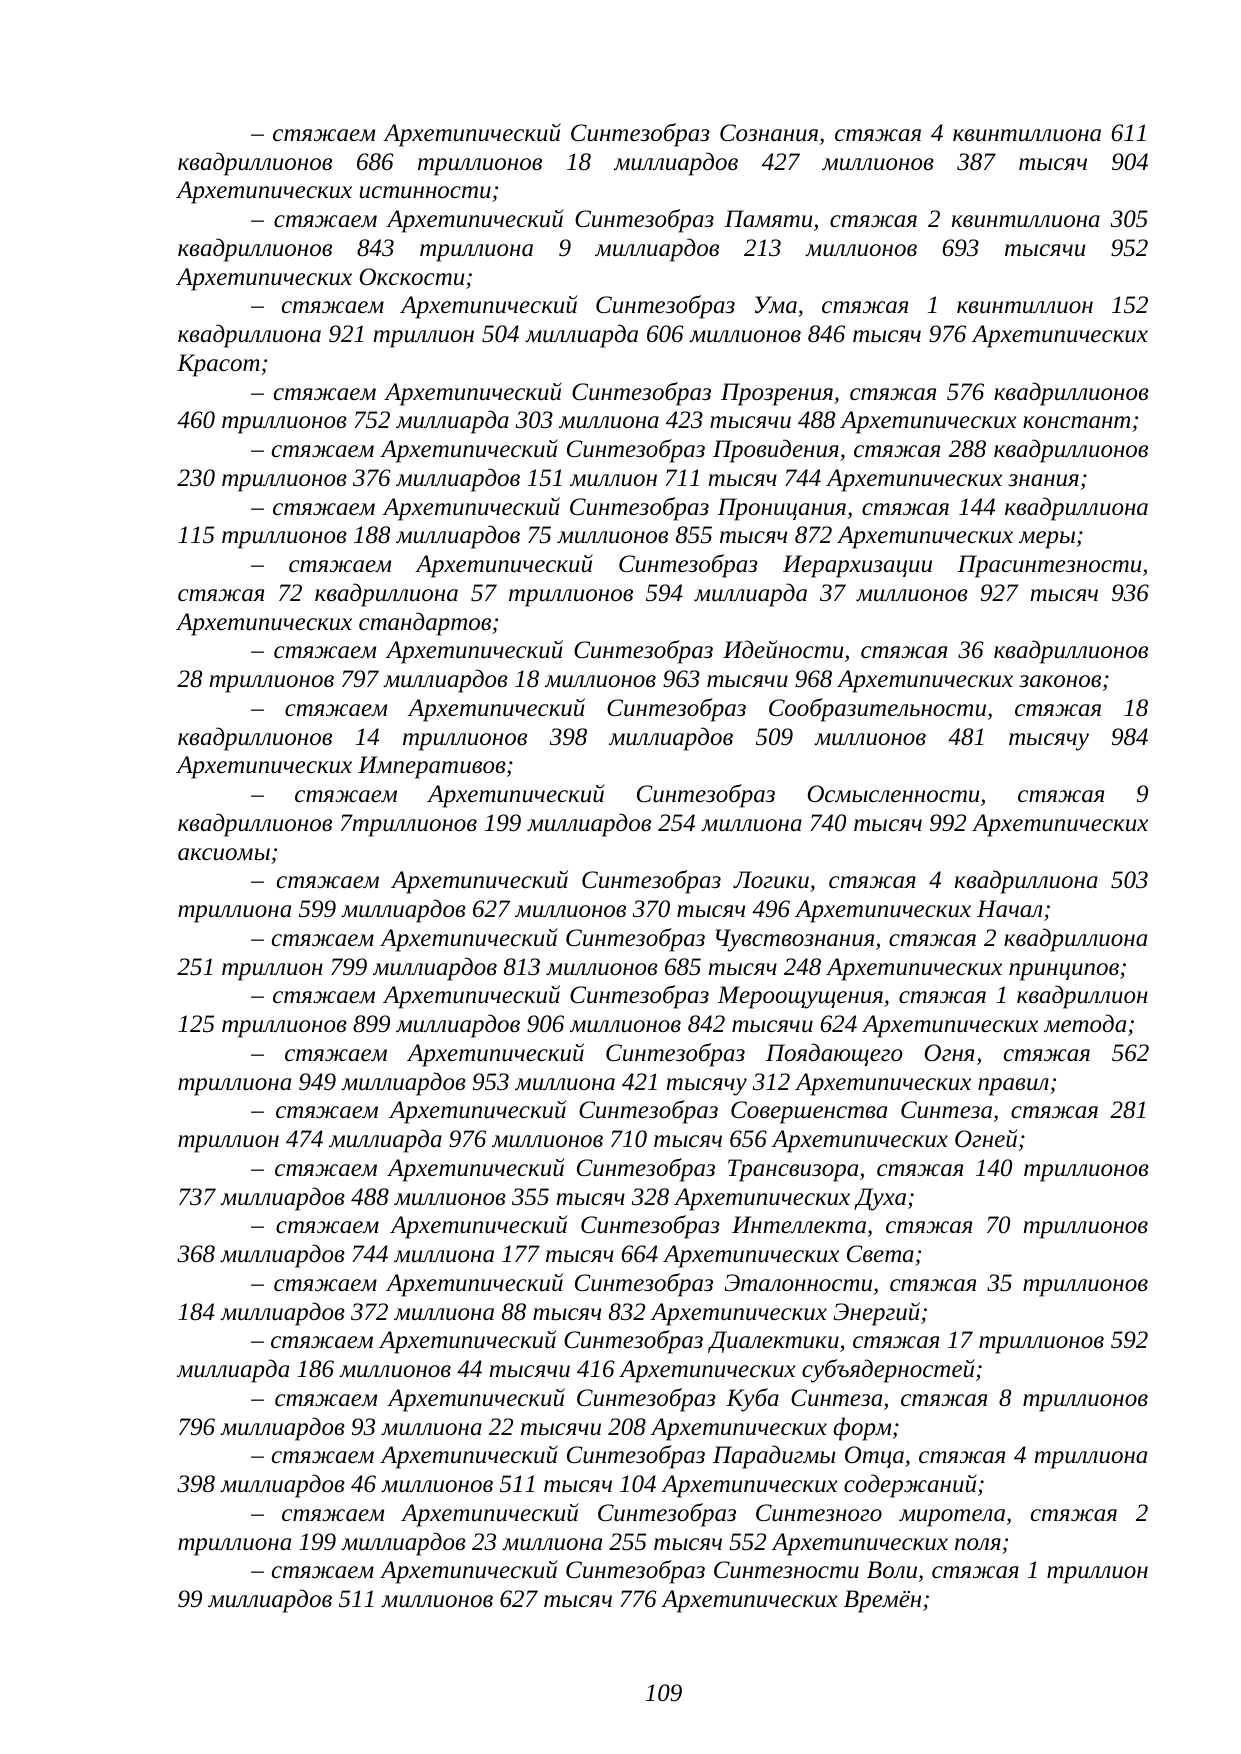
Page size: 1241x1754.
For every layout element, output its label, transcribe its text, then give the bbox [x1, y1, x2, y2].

text – стяжаем Архетипический Синтезобраз Памяти, стяжая 2 квинтиллиона 305 квадриллионов 843 триллиона 9 миллиардов 213 миллионов 693 тысячи 952 Архетипических Окскости; [177, 204, 1152, 291]
text – стяжаем Архетипический Синтезобраз Эталонности, стяжая 35 триллионов 184 миллиардов 372 миллиона 88 тысяч 832 Архетипических Энергий; [177, 1268, 1152, 1326]
text – стяжаем Архетипический Синтезобраз Провидения, стяжая 288 квадриллионов 230 триллионов 376 миллиардов 151 миллион 711 тысяч 744 Архетипических знания; [177, 434, 1152, 492]
text – стяжаем Архетипический Синтезобраз Синтезности Воли, стяжая 1 триллион 99 миллиардов 511 миллионов 627 тысяч 776 Архетипических Времён; [177, 1556, 1152, 1613]
text – стяжаем Архетипический Синтезобраз Сообразительности, стяжая 18 квадриллионов 14 триллионов 398 миллиардов 509 миллионов 481 тысячу 984 Архетипических Императивов; [177, 693, 1152, 779]
text – стяжаем Архетипический Синтезобраз Логики, стяжая 4 квадриллиона 503 триллиона 599 миллиардов 627 миллионов 370 тысяч 496 Архетипических Начал; [177, 866, 1152, 923]
text – стяжаем Архетипический Синтезобраз Осмысленности, стяжая 9 квадриллионов 7триллионов 199 миллиардов 254 миллиона 740 тысяч 992 Архетипических аксиомы; [177, 779, 1152, 866]
text – стяжаем Архетипический Синтезобраз Мероощущения, стяжая 1 квадриллион 125 триллионов 899 миллиардов 906 миллионов 842 тысячи 624 Архетипических метода; [177, 981, 1152, 1038]
text – стяжаем Архетипический Синтезобраз Интеллекта, стяжая 70 триллионов 368 миллиардов 744 миллиона 177 тысяч 664 Архетипических Света; [177, 1211, 1152, 1268]
text – стяжаем Архетипический Синтезобраз Трансвизора, стяжая 140 триллионов 737 миллиардов 488 миллионов 355 тысяч 328 Архетипических Духа; [177, 1153, 1152, 1211]
text – стяжаем Архетипический Синтезобраз Прозрения, стяжая 576 квадриллионов 460 триллионов 752 миллиарда 303 миллиона 423 тысячи 488 Архетипических констант; [177, 377, 1152, 434]
text – стяжаем Архетипический Синтезобраз Парадигмы Отца, стяжая 4 триллиона 398 миллиардов 46 миллионов 511 тысяч 104 Архетипических содержаний; [177, 1441, 1152, 1498]
text – стяжаем Архетипический Синтезобраз Ума, стяжая 1 квинтиллион 152 квадриллиона 921 триллион 504 миллиарда 606 миллионов 846 тысяч 976 Архетипических Красот; [177, 291, 1152, 377]
text – стяжаем Архетипический Синтезобраз Сознания, стяжая 4 квинтиллиона 611 квадриллионов 686 триллионов 18 миллиардов 427 миллионов 387 тысяч 904 Архетипических истинности; [177, 118, 1152, 204]
text – стяжаем Архетипический Синтезобраз Совершенства Синтеза, стяжая 281 триллион 474 миллиарда 976 миллионов 710 тысяч 656 Архетипических Огней; [177, 1096, 1152, 1153]
text – стяжаем Архетипический Синтезобраз Иерархизации Прасинтезности, стяжая 72 квадриллиона 57 триллионов 594 миллиарда 37 миллионов 927 тысяч 936 Архетипических стандартов; [177, 549, 1152, 636]
text – стяжаем Архетипический Синтезобраз Куба Синтеза, стяжая 8 триллионов 796 миллиардов 93 миллиона 22 тысячи 208 Архетипических форм; [177, 1383, 1152, 1441]
text – стяжаем Архетипический Синтезобраз Поядающего Огня, стяжая 562 триллиона 949 миллиардов 953 миллиона 421 тысячу 312 Архетипических правил; [177, 1038, 1152, 1096]
text – стяжаем Архетипический Синтезобраз Идейности, стяжая 36 квадриллионов 28 триллионов 797 миллиардов 18 миллионов 963 тысячи 968 Архетипических законов; [177, 636, 1152, 693]
text – стяжаем Архетипический Синтезобраз Синтезного миротела, стяжая 2 триллиона 199 миллиардов 23 миллиона 255 тысяч 552 Архетипических поля; [177, 1498, 1152, 1556]
text – стяжаем Архетипический Синтезобраз Диалектики, стяжая 17 триллионов 592 миллиарда 186 миллионов 44 тысячи 416 Архетипических субъядерностей; [177, 1326, 1152, 1383]
text – стяжаем Архетипический Синтезобраз Проницания, стяжая 144 квадриллиона 115 триллионов 188 миллиардов 75 миллионов 855 тысяч 872 Архетипических меры; [177, 492, 1152, 549]
text – стяжаем Архетипический Синтезобраз Чувствознания, стяжая 2 квадриллиона 251 триллион 799 миллиардов 813 миллионов 685 тысяч 248 Архетипических принципов; [177, 923, 1152, 981]
